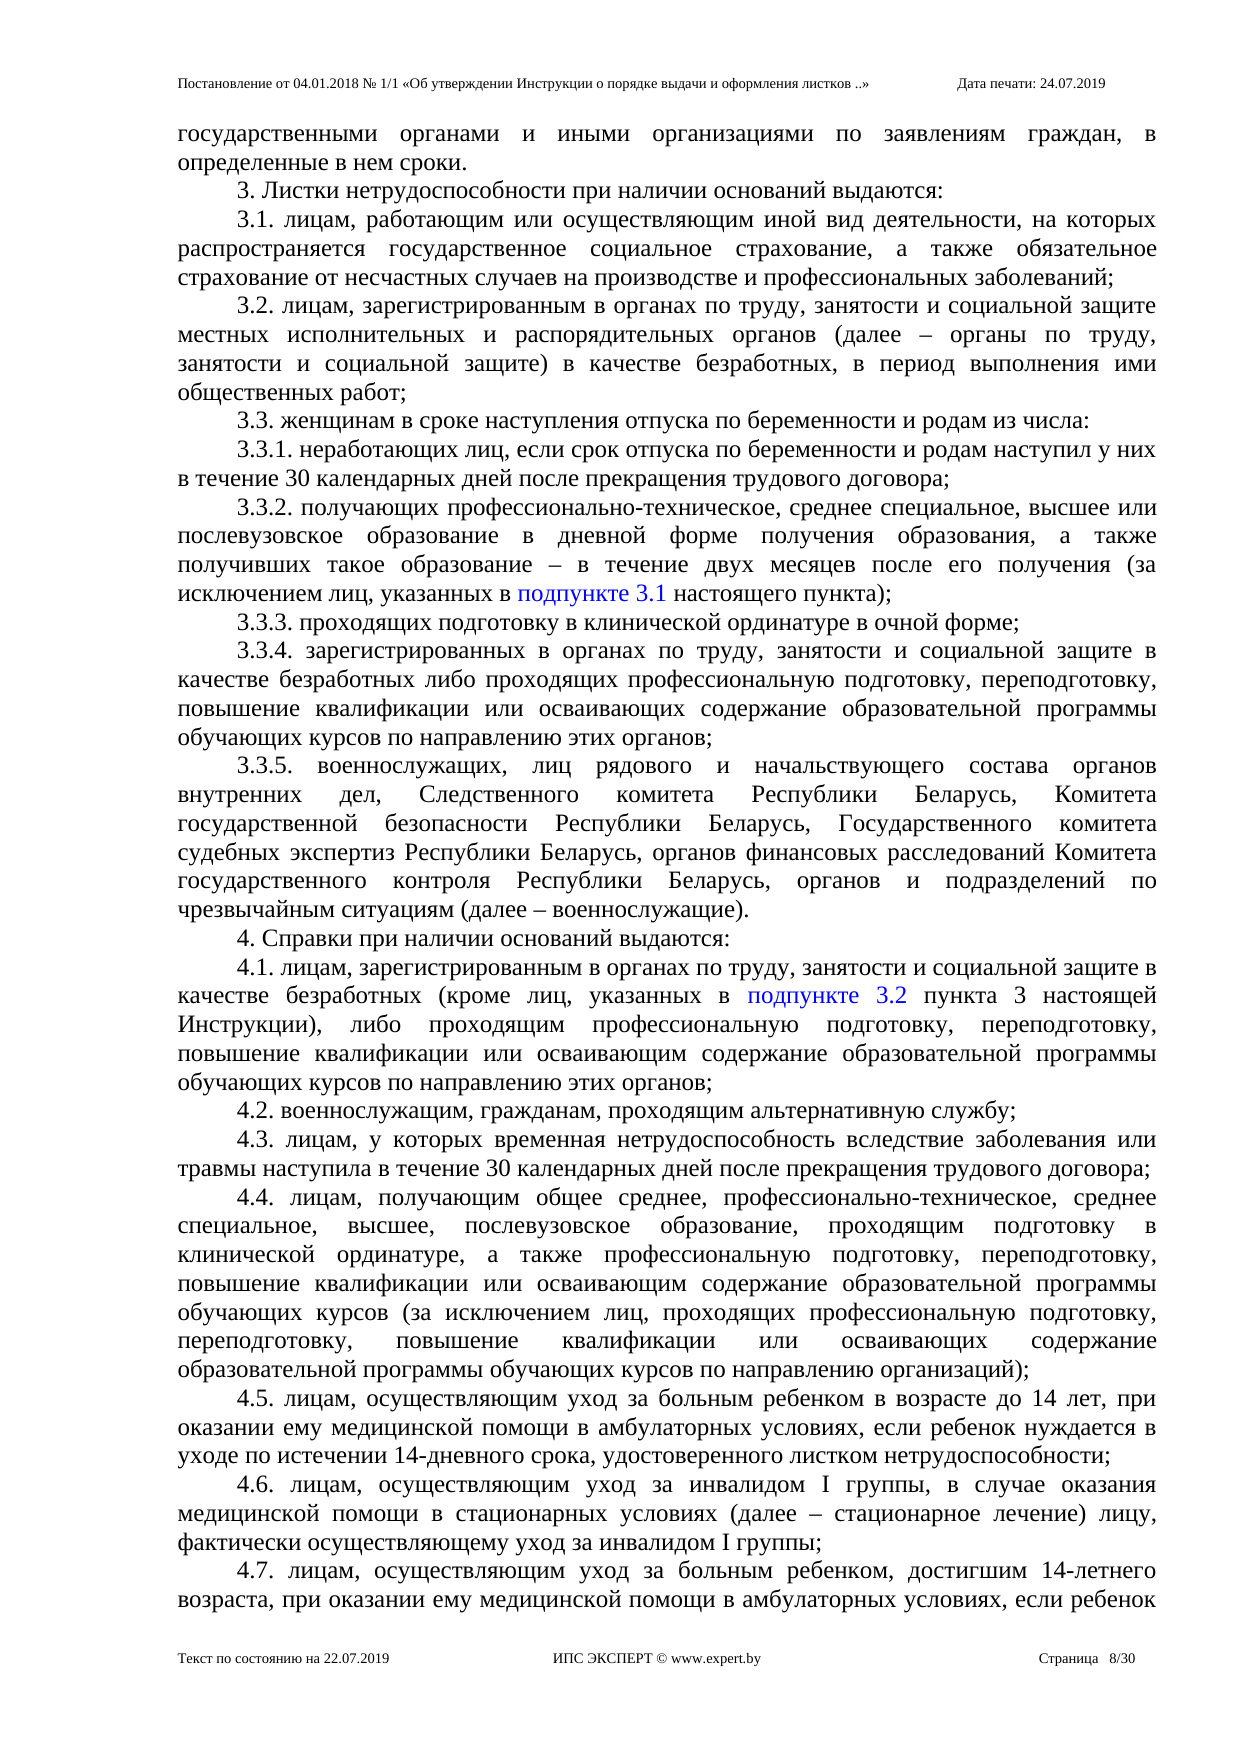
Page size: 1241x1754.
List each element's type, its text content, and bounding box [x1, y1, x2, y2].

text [177, 118, 1157, 176]
text 4.5. лицам, осуществляющим уход за больным ребенком в возрасте до 14 лет, при оказании ему медицинской помощи в амбулаторных условиях, если ребенок нуждается в уходе по истечении 14-дневного срока, удостоверенного листком нетрудоспособности; [177, 1383, 1157, 1469]
text 3.1. лицам, работающим или осуществляющим иной вид деятельности, на которых распространяется государственное социальное страхование, а также обязательное страхование от несчастных случаев на производстве и профессиональных заболеваний; [177, 204, 1157, 291]
text 3.3.1. неработающих лиц, если срок отпуска по беременности и родам наступил у них в течение 30 календарных дней после прекращения трудового договора; [177, 434, 1157, 492]
text 3.3.3. проходящих подготовку в клинической ординатуре в очной форме; [177, 607, 1157, 636]
text 4.6. лицам, осуществляющим уход за инвалидом I группы, в случае оказания медицинской помощи в стационарных условиях (далее – стационарное лечение) лицу, фактически осуществляющему уход за инвалидом I группы; [177, 1469, 1157, 1556]
text 3.3.5. военнослужащих, лиц рядового и начальствующего состава органов внутренних дел, Следственного комитета Республики Беларусь, Комитета государственной безопасности Республики Беларусь, Государственного комитета судебных экспертиз Республики Беларусь, органов финансовых расследований Комитета государственного контроля Республики Беларусь, органов и подразделений по чрезвычайным ситуациям (далее – военнослужащие). [177, 751, 1157, 923]
text 3.3.4. зарегистрированных в органах по труду, занятости и социальной защите в качестве безработных либо проходящих профессиональную подготовку, переподготовку, повышение квалификации или осваивающих содержание образовательной программы обучающих курсов по направлению этих органов; [177, 636, 1157, 751]
text 4.3. лицам, у которых временная нетрудоспособность вследствие заболевания или травмы наступила в течение 30 календарных дней после прекращения трудового договора; [177, 1124, 1157, 1182]
text 4. Справки при наличии оснований выдаются: [177, 923, 1157, 952]
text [177, 1556, 1157, 1613]
text 4.2. военнослужащим, гражданам, проходящим альтернативную службу; [177, 1096, 1157, 1124]
text 4.1. лицам, зарегистрированным в органах по труду, занятости и социальной защите в качестве безработных (кроме лиц, указанных в подпункте 3.2 пункта 3 настоящей Инструкции), либо проходящим профессиональную подготовку, переподготовку, повышение квалификации или осваивающим содержание образовательной программы обучающих курсов по направлению этих органов; [177, 952, 1157, 1096]
text 3.3.2. получающих профессионально-техническое, среднее специальное, высшее или послевузовское образование в дневной форме получения образования, а также получивших такое образование – в течение двух месяцев после его получения (за исключением лиц, указанных в подпункте 3.1 настоящего пункта); [177, 492, 1157, 607]
text 3.3. женщинам в сроке наступления отпуска по беременности и родам из числа: [177, 406, 1157, 434]
text 3. Листки нетрудоспособности при наличии оснований выдаются: [177, 176, 1157, 204]
text 4.4. лицам, получающим общее среднее, профессионально-техническое, среднее специальное, высшее, послевузовское образование, проходящим подготовку в клинической ординатуре, а также профессиональную подготовку, переподготовку, повышение квалификации или осваивающим содержание образовательной программы обучающих курсов (за исключением лиц, проходящих профессиональную подготовку, переподготовку, повышение квалификации или осваивающих содержание образовательной программы обучающих курсов по направлению организаций); [177, 1182, 1157, 1383]
text 3.2. лицам, зарегистрированным в органах по труду, занятости и социальной защите местных исполнительных и распорядительных органов (далее – органы по труду, занятости и социальной защите) в качестве безработных, в период выполнения ими общественных работ; [177, 291, 1157, 406]
